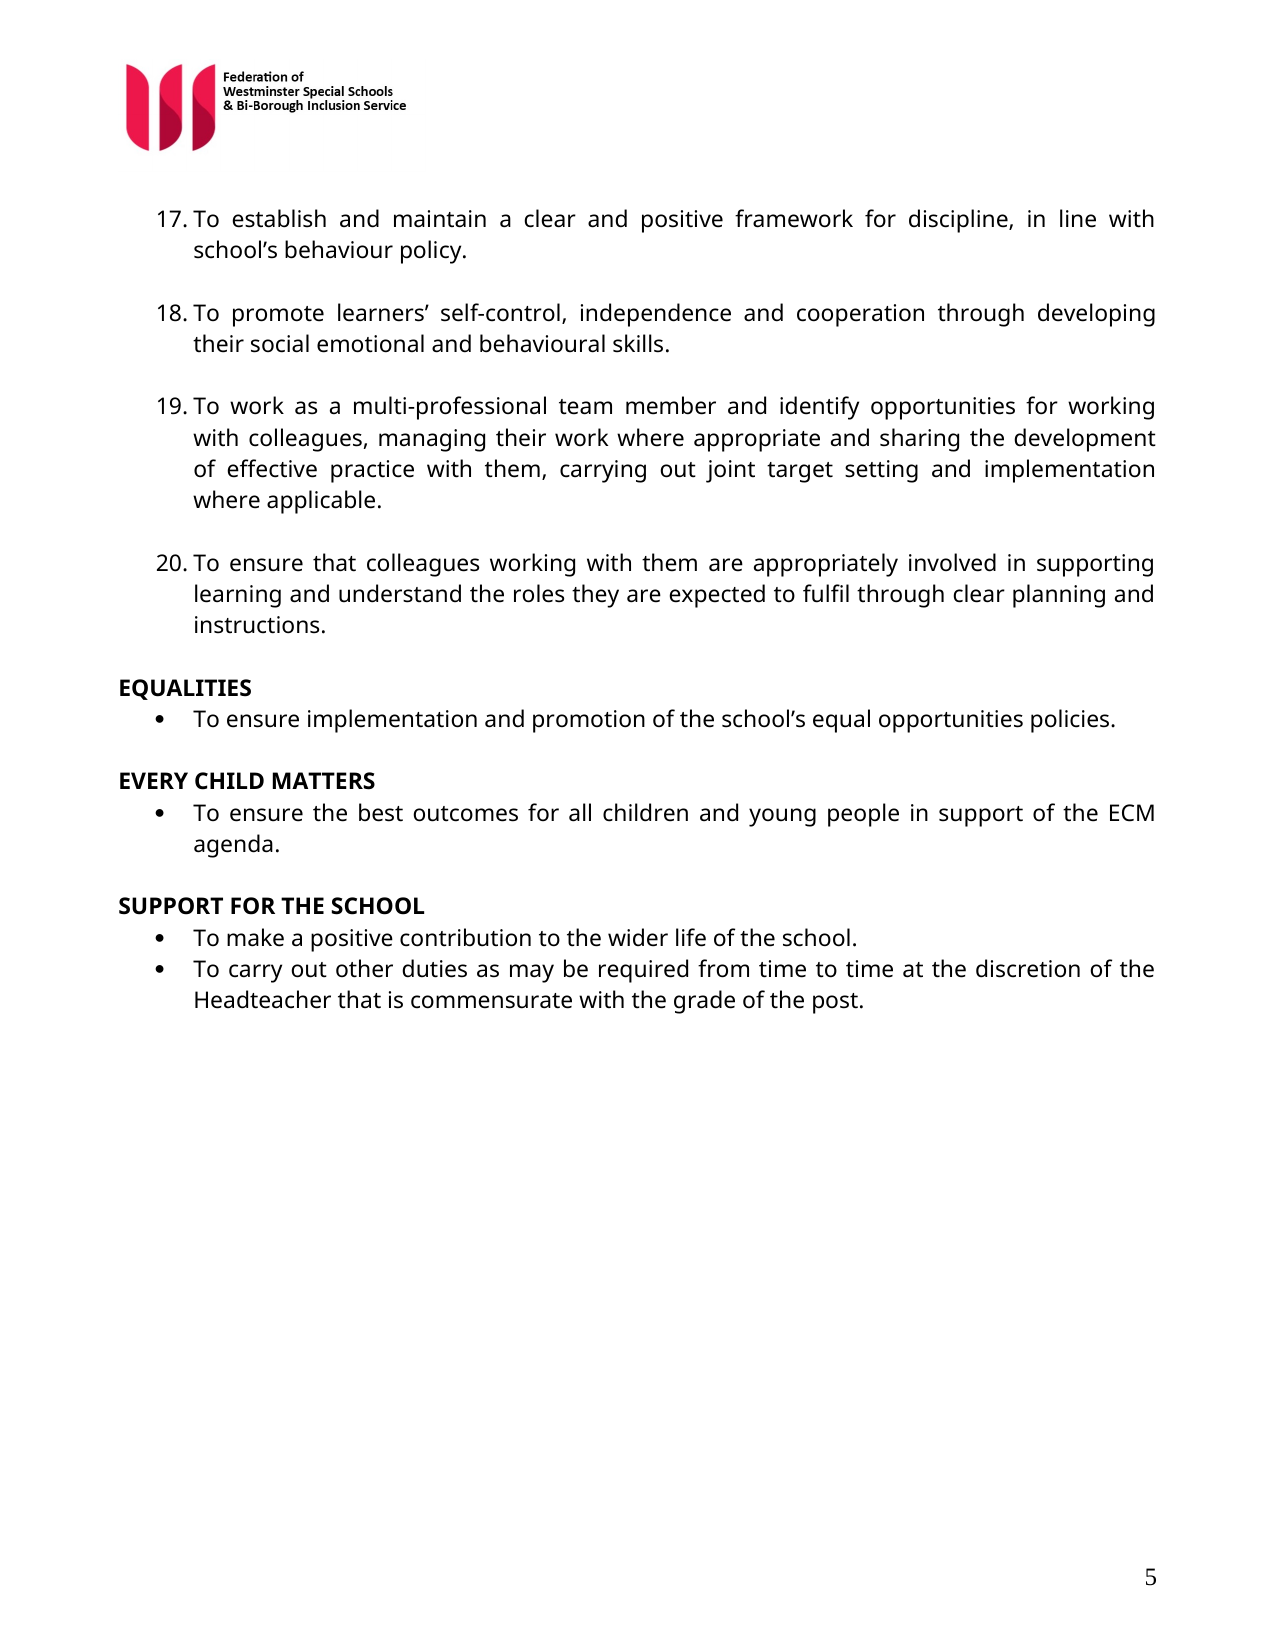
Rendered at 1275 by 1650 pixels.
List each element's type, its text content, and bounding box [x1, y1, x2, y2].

list To ensure the best outcomes for all children and young people in support of the ECM agenda. [156, 797, 1157, 859]
list To establish and maintain a clear and positive framework for discipline, in line with school’s behaviour policy. [156, 203, 1157, 265]
list To ensure implementation and promotion of the school’s equal opportunities policies. [156, 703, 1157, 734]
list To make a positive contribution to the wider life of the school. [156, 922, 1157, 953]
list To ensure that colleagues working with them are appropriately involved in supporting learning and understand the roles they are expected to fulfil through clear planning and instructions. [156, 547, 1157, 640]
text EQUALITIES [118, 672, 1157, 703]
text EVERY CHILD MATTERS [118, 765, 1157, 797]
picture [118, 59, 426, 172]
list To work as a multi-professional team member and identify opportunities for working with colleagues, managing their work where appropriate and sharing the development of effective practice with them, carrying out joint target setting and implementation where applicable. [156, 390, 1157, 515]
list To carry out other duties as may be required from time to time at the discretion of the Headteacher that is commensurate with the grade of the post. [156, 953, 1157, 1015]
list To promote learners’ self-control, independence and cooperation through developing their social emotional and behavioural skills. [156, 297, 1157, 359]
text SUPPORT FOR THE SCHOOL [118, 890, 1157, 922]
